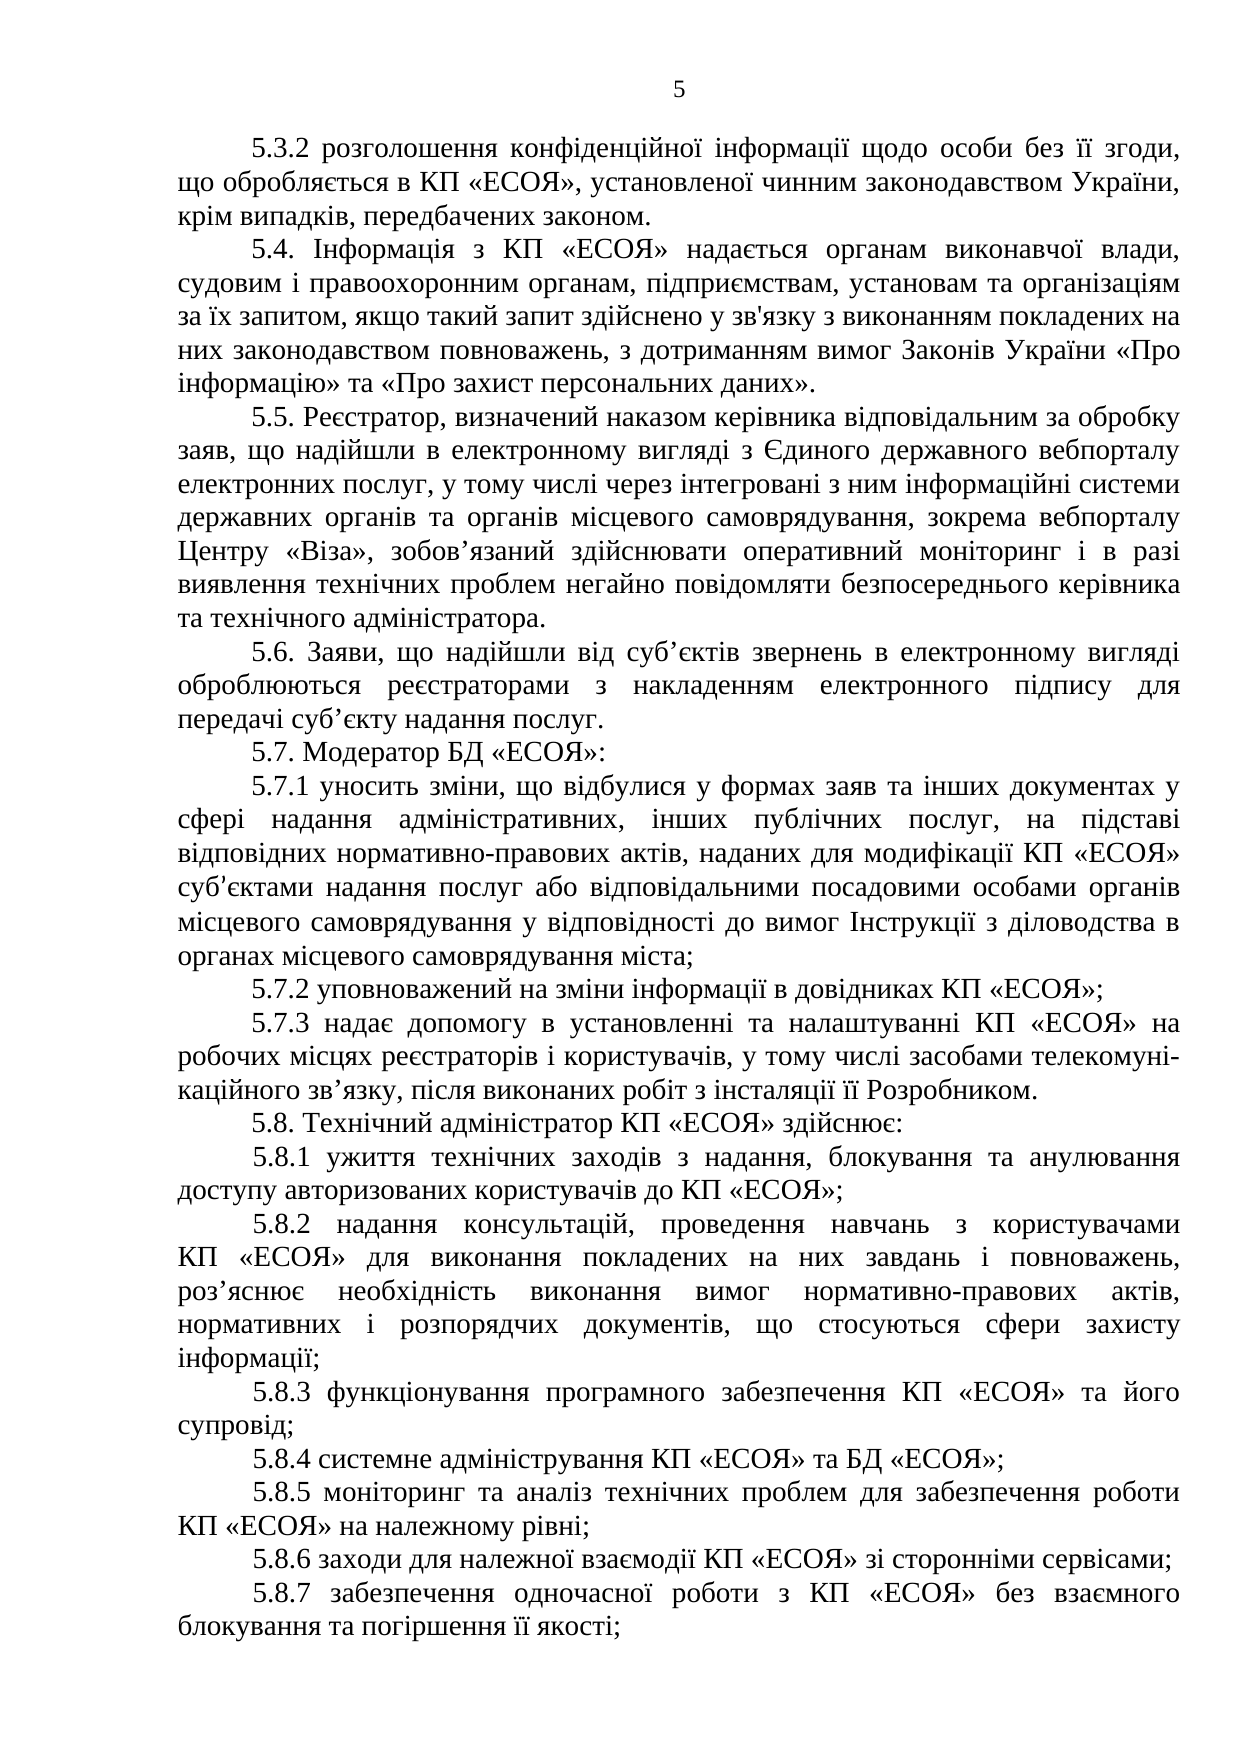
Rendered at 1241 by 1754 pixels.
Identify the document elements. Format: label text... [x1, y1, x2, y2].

text 5.8.1 ужиття технічних заходів з надання, блокування та анулювання доступу авторизованих користувачів до КП «ЕСОЯ»; [177, 1139, 1181, 1206]
text 5.8.5 моніторинг та аналіз технічних проблем для забезпечення роботи КП «ЕСОЯ» на належному рівні; [177, 1474, 1181, 1541]
text 5.3.2 розголошення конфіденційної інформації щодо особи без її згоди, що обробляється в КП «ЕСОЯ», установленої чинним законодавством України, крім випадків, передбачених законом. [177, 131, 1181, 231]
text 5.8.4 системне адміністрування КП «ЕСОЯ» та БД «ЕСОЯ»; [177, 1441, 1181, 1474]
text 5.7. Модератор БД «ЕСОЯ»: [177, 734, 1181, 768]
text 5.7.1 уносить зміни, що відбулися у формах заяв та інших документах у сфері надання адміністративних, інших публічних послуг, на підставі відповідних нормативно-правових актів, наданих для модифікації КП «ЕСОЯ» суб’єктами надання послуг або відповідальними посадовими особами органів місцевого самоврядування у відповідності до вимог Інструкції з діловодства в органах місцевого самоврядування міста; [177, 768, 1181, 971]
text 5.8.7 забезпечення одночасної роботи з КП «ЕСОЯ» без взаємного блокування та погіршення її якості; [177, 1575, 1181, 1642]
text 5.8.2 надання консультацій, проведення навчань з користувачами КП «ЕСОЯ» для виконання покладених на них завдань і повноважень, роз’яснює необхідність виконання вимог нормативно-правових актів, нормативних і розпорядчих документів, що стосуються сфери захисту інформації; [177, 1206, 1181, 1374]
text 5.8. Технічний адміністратор КП «ЕСОЯ» здійснює: [177, 1105, 1181, 1139]
text 5.7.3 надає допомогу в установленні та налаштуванні КП «ЕСОЯ» на робочих місцях реєстраторів і користувачів, у тому числі засобами телекомуні-каційного зв’язку, після виконаних робіт з інсталяції її Розробником. [177, 1005, 1181, 1105]
text 5.8.3 функціонування програмного забезпечення КП «ЕСОЯ» та його супровід; [177, 1374, 1181, 1441]
text 5.7.2 уповноважений на зміни інформації в довідниках КП «ЕСОЯ»; [177, 971, 1181, 1005]
text 5.6. Заяви, що надійшли від суб’єктів звернень в електронному вигляді оброблюються реєстраторами з накладенням електронного підпису для передачі суб’єкту надання послуг. [177, 634, 1181, 734]
text 5.4. Інформація з КП «ЕСОЯ» надається органам виконавчої влади, судовим і правоохоронним органам, підприємствам, установам та організаціям за їх запитом, якщо такий запит здійснено у зв'язку з виконанням покладених на них законодавством повноважень, з дотриманням вимог Законів України «Про інформацію» та «Про захист персональних даних». [177, 231, 1181, 399]
text 5.8.6 заходи для належної взаємодії КП «ЕСОЯ» зі сторонніми сервісами; [177, 1541, 1181, 1575]
text 5.5. Реєстратор, визначений наказом керівника відповідальним за обробку заяв, що надійшли в електронному вигляді з Єдиного державного вебпорталу електронних послуг, у тому числі через інтегровані з ним інформаційні системи державних органів та органів місцевого самоврядування, зокрема вебпорталу Центру «Віза», зобов’язаний здійснювати оперативний моніторинг і в разі виявлення технічних проблем негайно повідомляти безпосереднього керівника та технічного адміністратора. [177, 399, 1181, 634]
